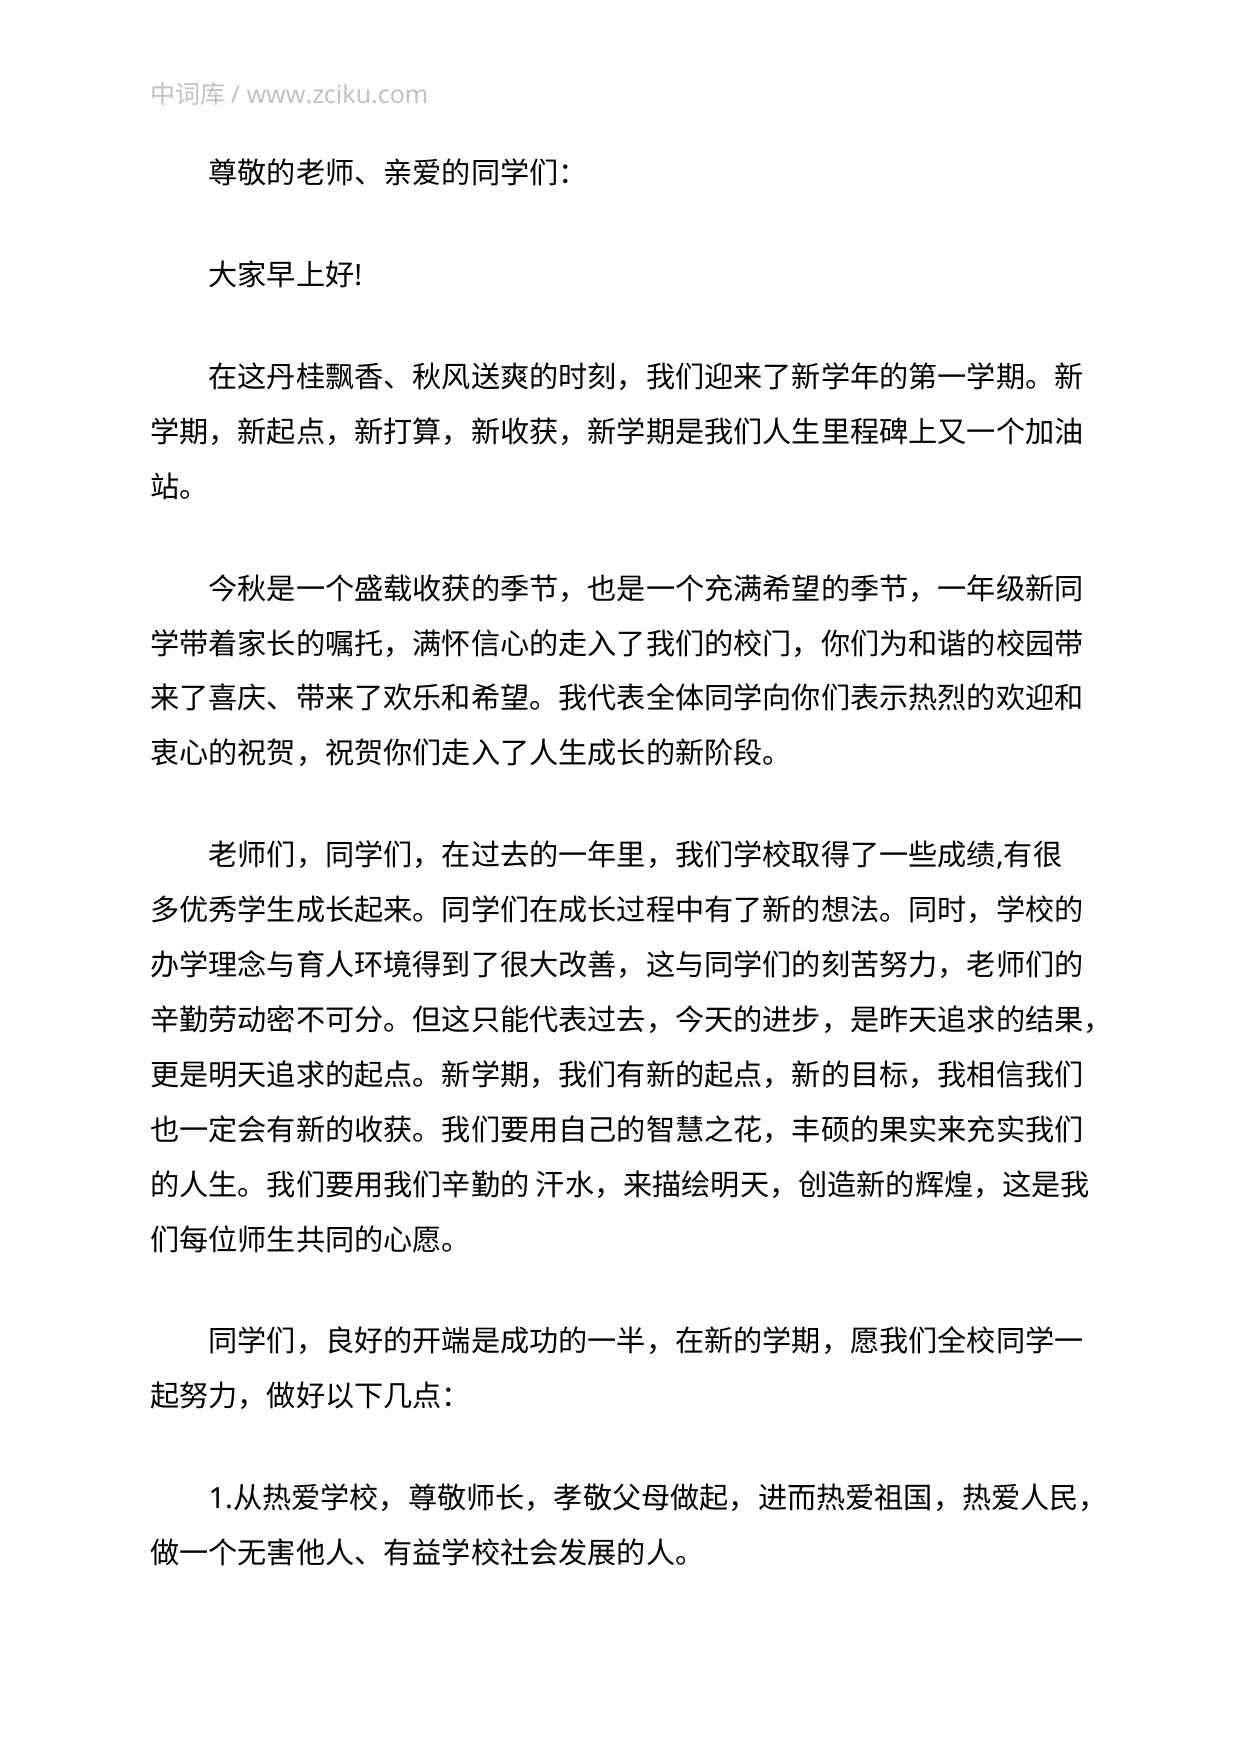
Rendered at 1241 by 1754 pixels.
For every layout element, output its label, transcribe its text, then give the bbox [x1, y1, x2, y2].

text 老师们，同学们，在过去的一年里，我们学校取得了一些成绩,有很多优秀学生成长起来。同学们在成长过程中有了新的想法。同时，学校的办学理念与育人环境得到了很大改善，这与同学们的刻苦努力，老师们的辛勤劳动密不可分。但这只能代表过去，今天的进步，是昨天追求的结果，更是明天追求的起点。新学期，我们有新的起点，新的目标，我相信我们也一定会有新的收获。我们要用自己的智慧之花，丰硕的果实来充实我们的人生。我们要用我们辛勤的 汗水，来描绘明天，创造新的辉煌，这是我们每位师生共同的心愿。 [150, 832, 1090, 1258]
text 大家早上好! [150, 252, 1090, 294]
text 在这丹桂飘香、秋风送爽的时刻，我们迎来了新学年的第一学期。新学期，新起点，新打算，新收获，新学期是我们人生里程碑上又一个加油站。 [150, 354, 1090, 506]
text 1.从热爱学校，尊敬师长，孝敬父母做起，进而热爱祖国，热爱人民，做一个无害他人、有益学校社会发展的人。 [150, 1474, 1090, 1572]
text 尊敬的老师、亲爱的同学们： [150, 150, 1090, 192]
text 同学们，良好的开端是成功的一半，在新的学期，愿我们全校同学一起努力，做好以下几点： [150, 1318, 1090, 1415]
text 今秋是一个盛载收获的季节，也是一个充满希望的季节，一年级新同学带着家长的嘱托，满怀信心的走入了我们的校门，你们为和谐的校园带来了喜庆、带来了欢乐和希望。我代表全体同学向你们表示热烈的欢迎和衷心的祝贺，祝贺你们走入了人生成长的新阶段。 [150, 565, 1090, 772]
